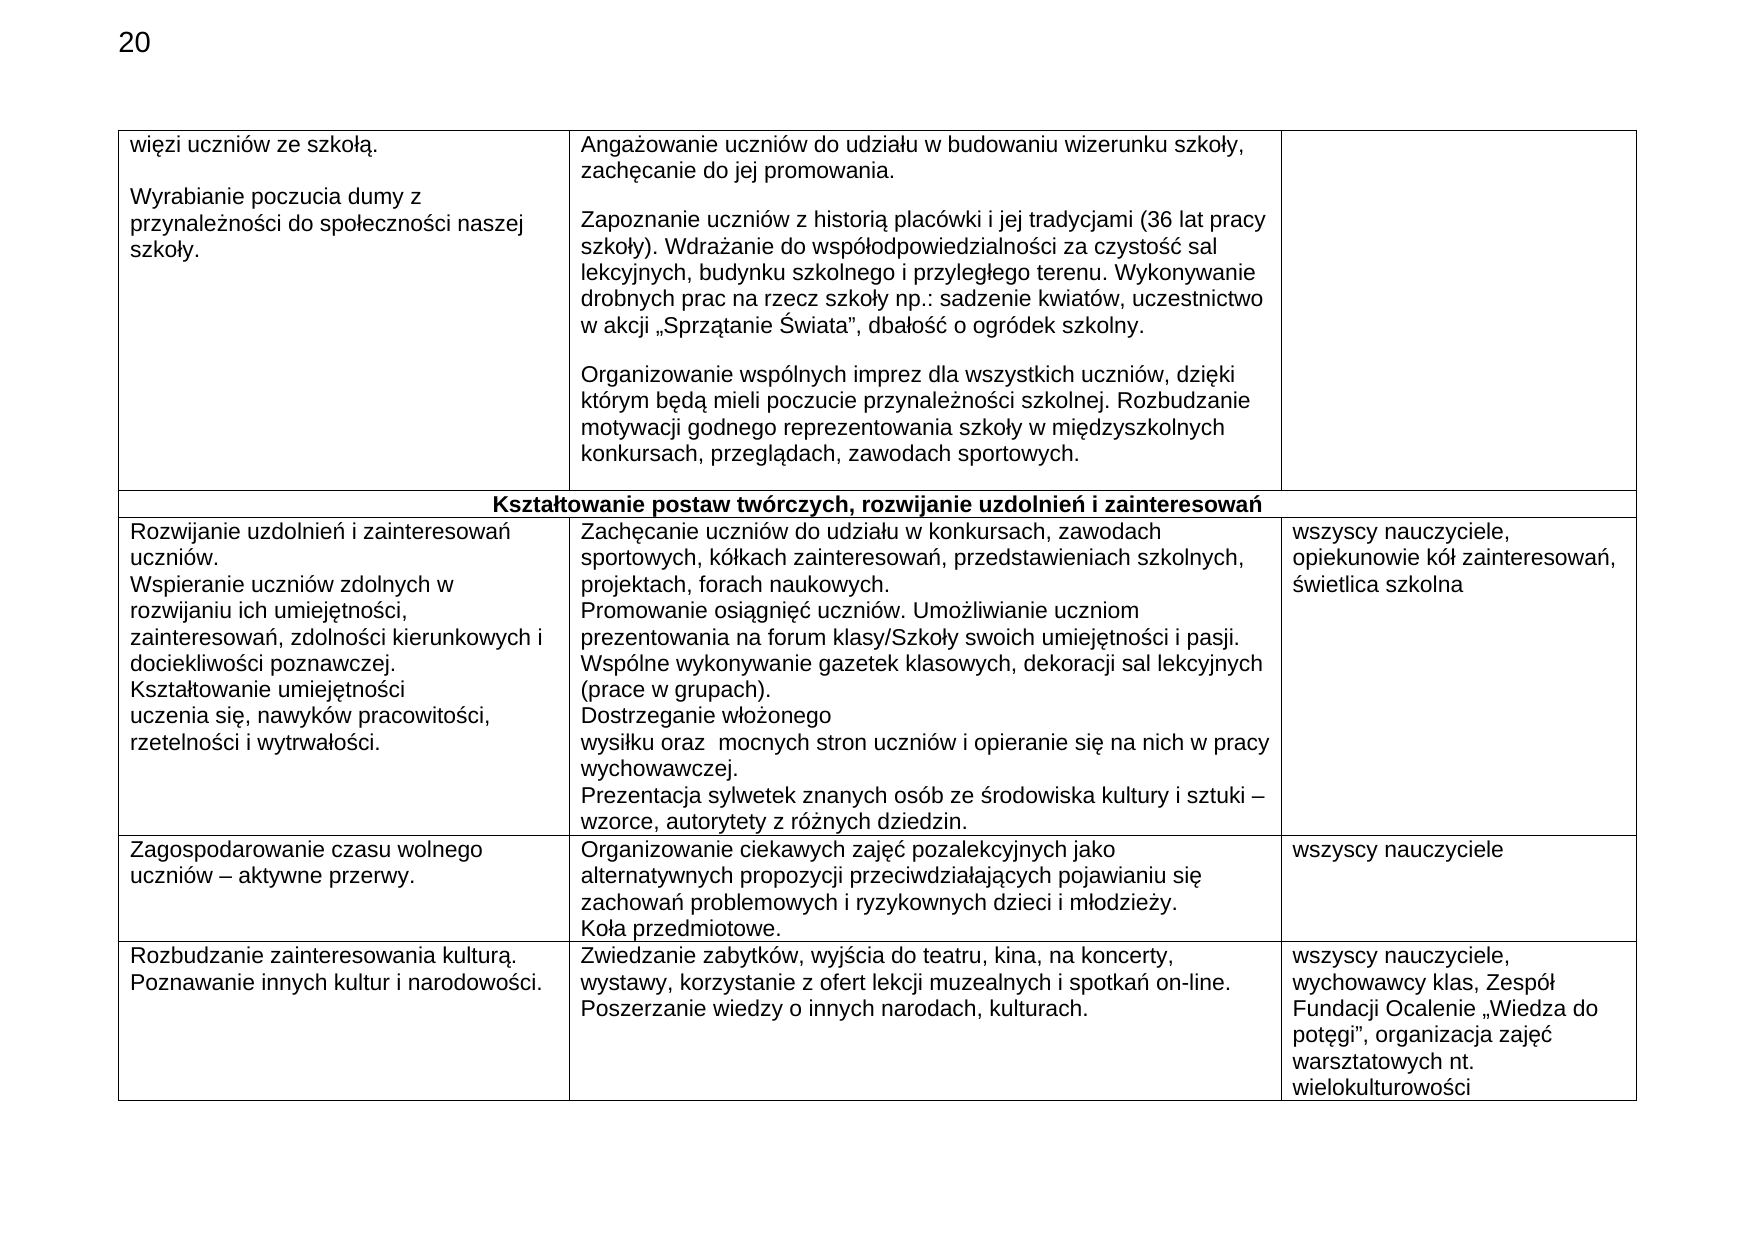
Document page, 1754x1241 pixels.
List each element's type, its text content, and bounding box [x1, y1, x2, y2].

table_cell wszyscy nauczyciele, wychowawcy klas, Zespół Fundacji Ocalenie „Wiedza do potęgi”, organizacja zajęć warsztatowych nt. wielokulturowości [1282, 942, 1636, 1100]
table_cell Rozbudzanie zainteresowania kulturą. Poznawanie innych kultur i narodowości. [119, 942, 569, 1100]
table_cell Zachęcanie uczniów do udziału w konkursach, zawodach sportowych, kółkach zainteresowań, przedstawieniach szkolnych, projektach, forach naukowych. Promowanie osiągnięć uczniów. Umożliwianie uczniom prezentowania na forum klasy/Szkoły swoich umiejętności i pasji. Wspólne wykonywanie gazetek klasowych, dekoracji sal lekcyjnych (prace w grupach). Dostrzeganie włożonego wysiłku oraz mocnych stron uczniów i opieranie się na nich w pracy wychowawczej. Prezentacja sylwetek znanych osób ze środowiska kultury i sztuki – wzorce, autorytety z różnych dziedzin. [570, 518, 1281, 835]
table_cell wszyscy nauczyciele [1282, 836, 1636, 941]
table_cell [1282, 131, 1636, 489]
table_cell Kształtowanie postaw twórczych, rozwijanie uzdolnień i zainteresowań [119, 491, 1636, 517]
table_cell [570, 131, 1281, 489]
table_cell wszyscy nauczyciele, opiekunowie kół zainteresowań, świetlica szkolna [1282, 518, 1636, 835]
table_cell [119, 131, 569, 489]
table_cell Organizowanie ciekawych zajęć pozalekcyjnych jako alternatywnych propozycji przeciwdziałających pojawianiu się zachowań problemowych i ryzykownych dzieci i młodzieży. Koła przedmiotowe. [570, 836, 1281, 941]
table_cell Zagospodarowanie czasu wolnego uczniów – aktywne przerwy. [119, 836, 569, 941]
table_cell Zwiedzanie zabytków, wyjścia do teatru, kina, na koncerty, wystawy, korzystanie z ofert lekcji muzealnych i spotkań on-line. Poszerzanie wiedzy o innych narodach, kulturach. [570, 942, 1281, 1100]
table_cell Rozwijanie uzdolnień i zainteresowań uczniów. Wspieranie uczniów zdolnych w rozwijaniu ich umiejętności, zainteresowań, zdolności kierunkowych i dociekliwości poznawczej. Kształtowanie umiejętności uczenia się, nawyków pracowitości, rzetelności i wytrwałości. [119, 518, 569, 835]
